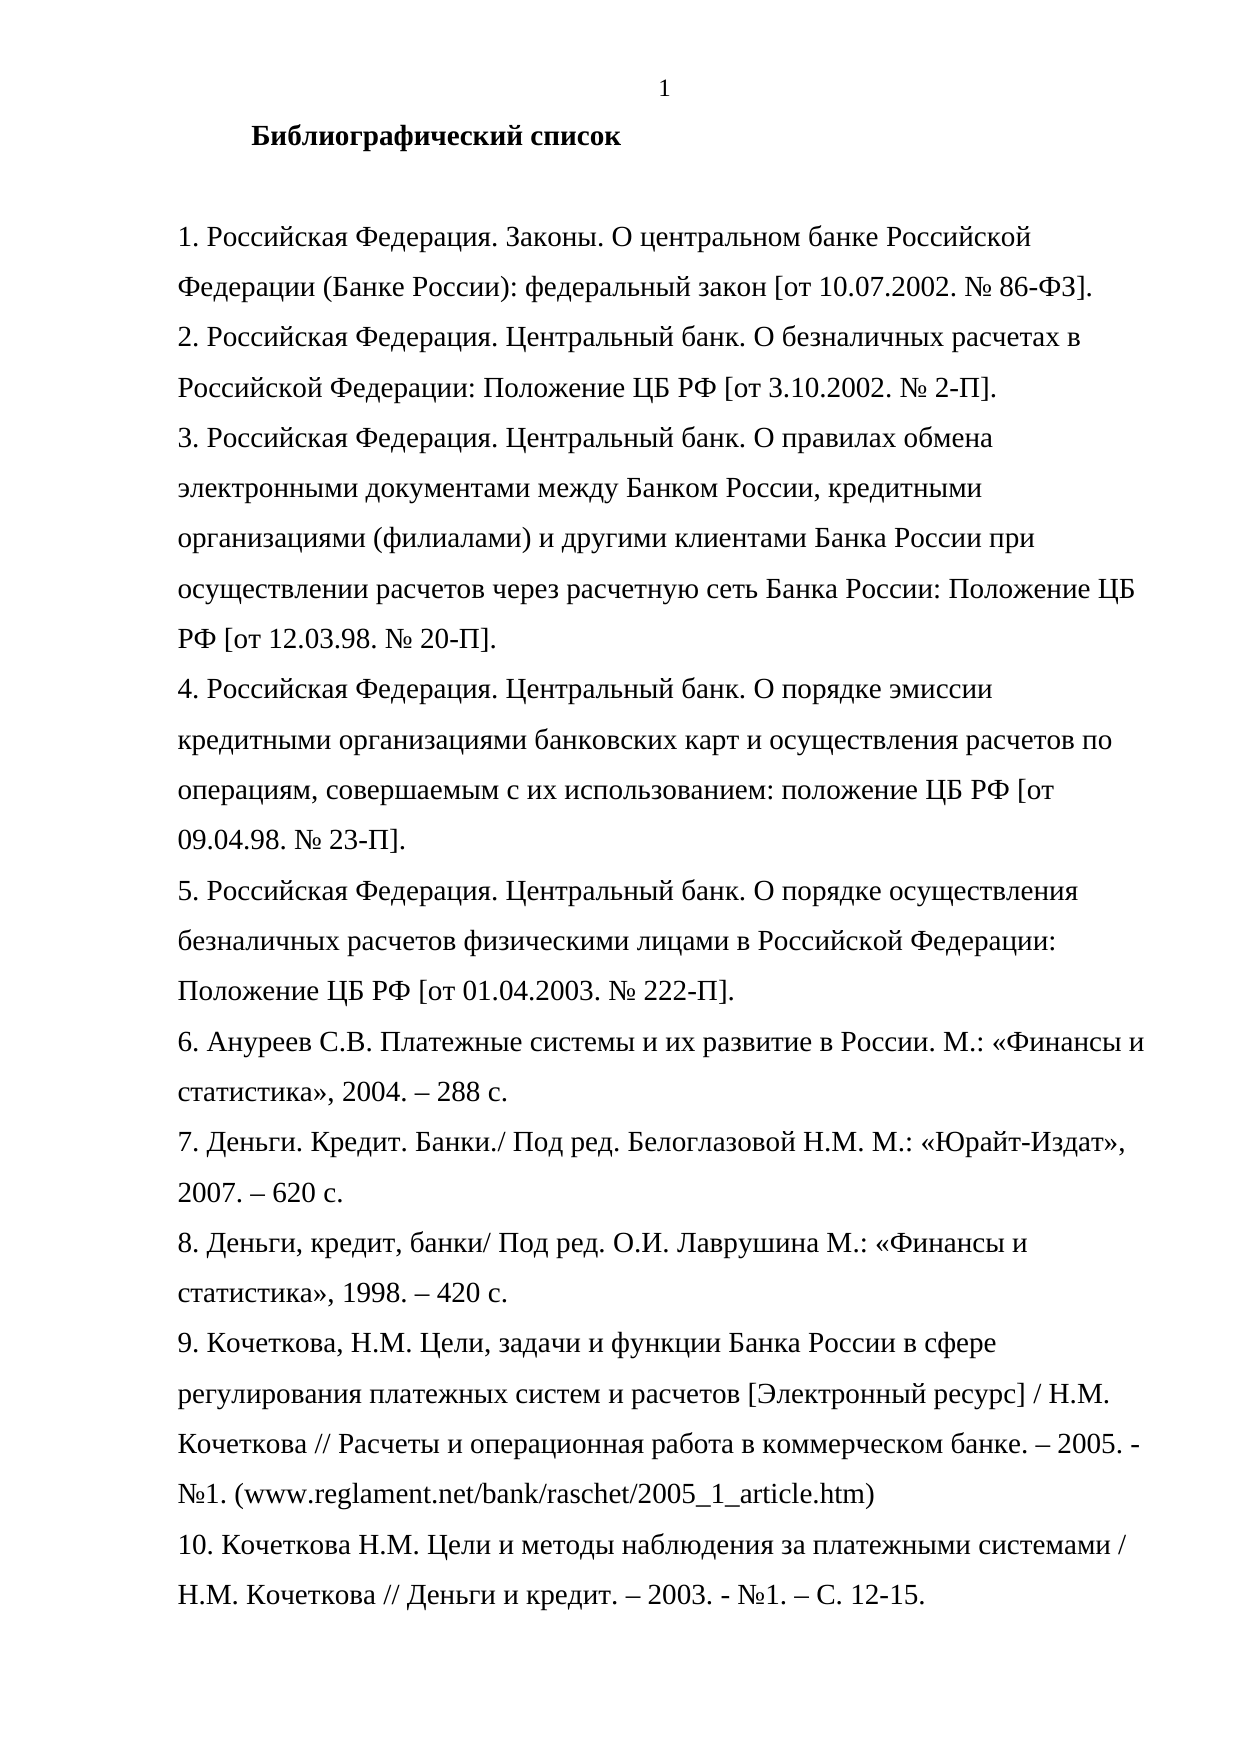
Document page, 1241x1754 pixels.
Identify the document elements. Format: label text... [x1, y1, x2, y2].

text 7. Деньги. Кредит. Банки./ Под ред. Белоглазовой Н.М. М.: «Юрайт-Издат», 2007. – 620 с. [177, 1124, 1152, 1208]
text 6. Ануреев С.В. Платежные системы и их развитие в России. М.: «Финансы и статистика», 2004. – 288 с. [177, 1024, 1152, 1108]
text 10. Кочеткова Н.М. Цели и методы наблюдения за платежными системами / Н.М. Кочеткова // Деньги и кредит. – 2003. - №1. – С. 12-15. [177, 1527, 1152, 1611]
text 1. Российская Федерация. Законы. О центральном банке Российской Федерации (Банке России): федеральный закон [от 10.07.2002. № 86-ФЗ]. [177, 219, 1152, 303]
text 8. Деньги, кредит, банки/ Под ред. О.И. Лаврушина М.: «Финансы и статистика», 1998. – 420 с. [177, 1225, 1152, 1309]
text 3. Российская Федерация. Центральный банк. О правилах обмена электронными документами между Банком России, кредитными организациями (филиалами) и другими клиентами Банка России при осуществлении расчетов через расчетную сеть Банка России: Положение ЦБ РФ [от 12.03.98. № 20-П]. [177, 420, 1152, 655]
text Библиографический список [177, 118, 1152, 152]
text 2. Российская Федерация. Центральный банк. О безналичных расчетах в Российской Федерации: Положение ЦБ РФ [от 3.10.2002. № 2-П]. [177, 319, 1152, 403]
text 5. Российская Федерация. Центральный банк. О порядке осуществления безналичных расчетов физическими лицами в Российской Федерации: Положение ЦБ РФ [от 01.04.2003. № 222-П]. [177, 873, 1152, 1007]
text 9. Кочеткова, Н.М. Цели, задачи и функции Банка России в сфере регулирования платежных систем и расчетов [Электронный ресурс] / Н.М. Кочеткова // Расчеты и операционная работа в коммерческом банке. – 2005. - №1. (www.reglament.net/bank/raschet/2005_1_article.htm) [177, 1326, 1152, 1510]
text 4. Российская Федерация. Центральный банк. О порядке эмиссии кредитными организациями банковских карт и осуществления расчетов по операциям, совершаемым с их использованием: положение ЦБ РФ [от 09.04.98. № 23-П]. [177, 672, 1152, 856]
